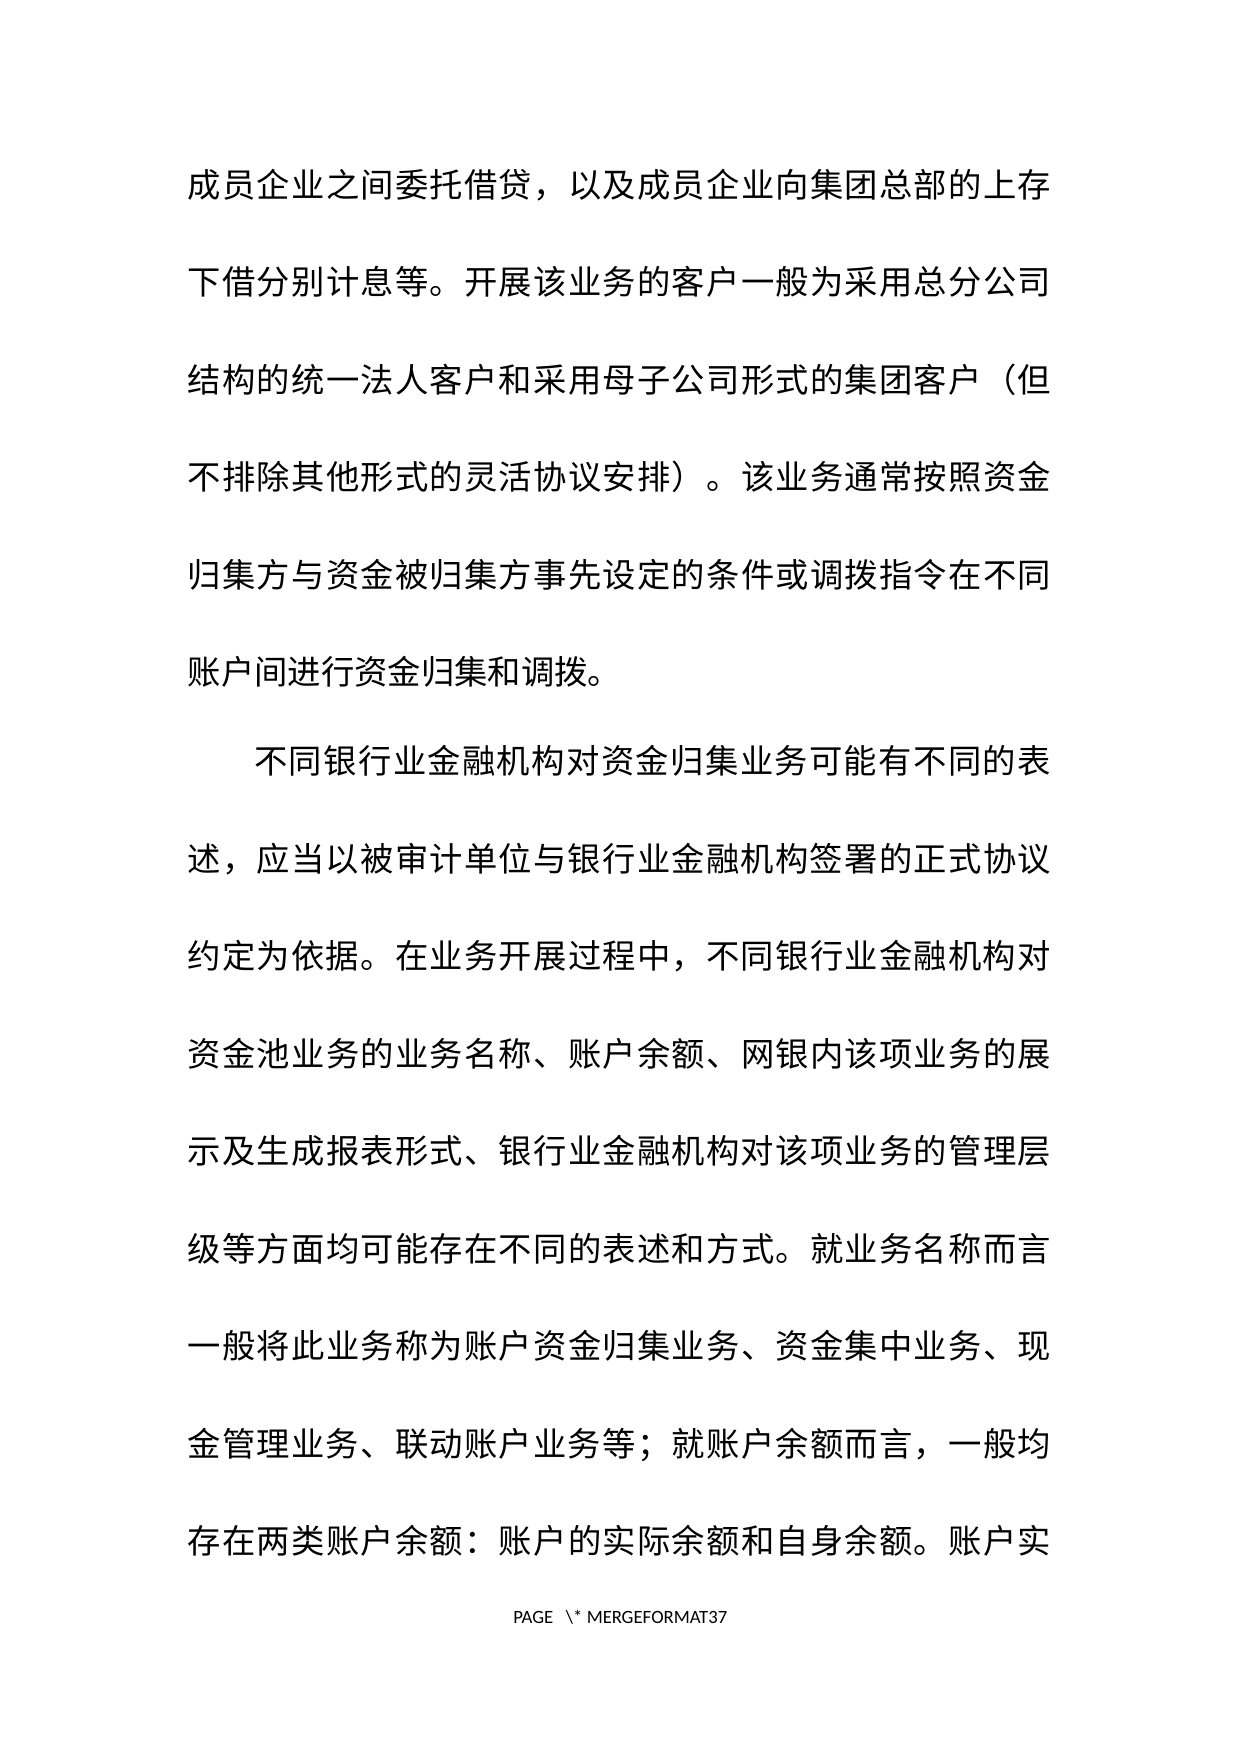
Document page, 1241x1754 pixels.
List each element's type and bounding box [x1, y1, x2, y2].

text [187, 150, 1053, 702]
text [187, 727, 1053, 1572]
